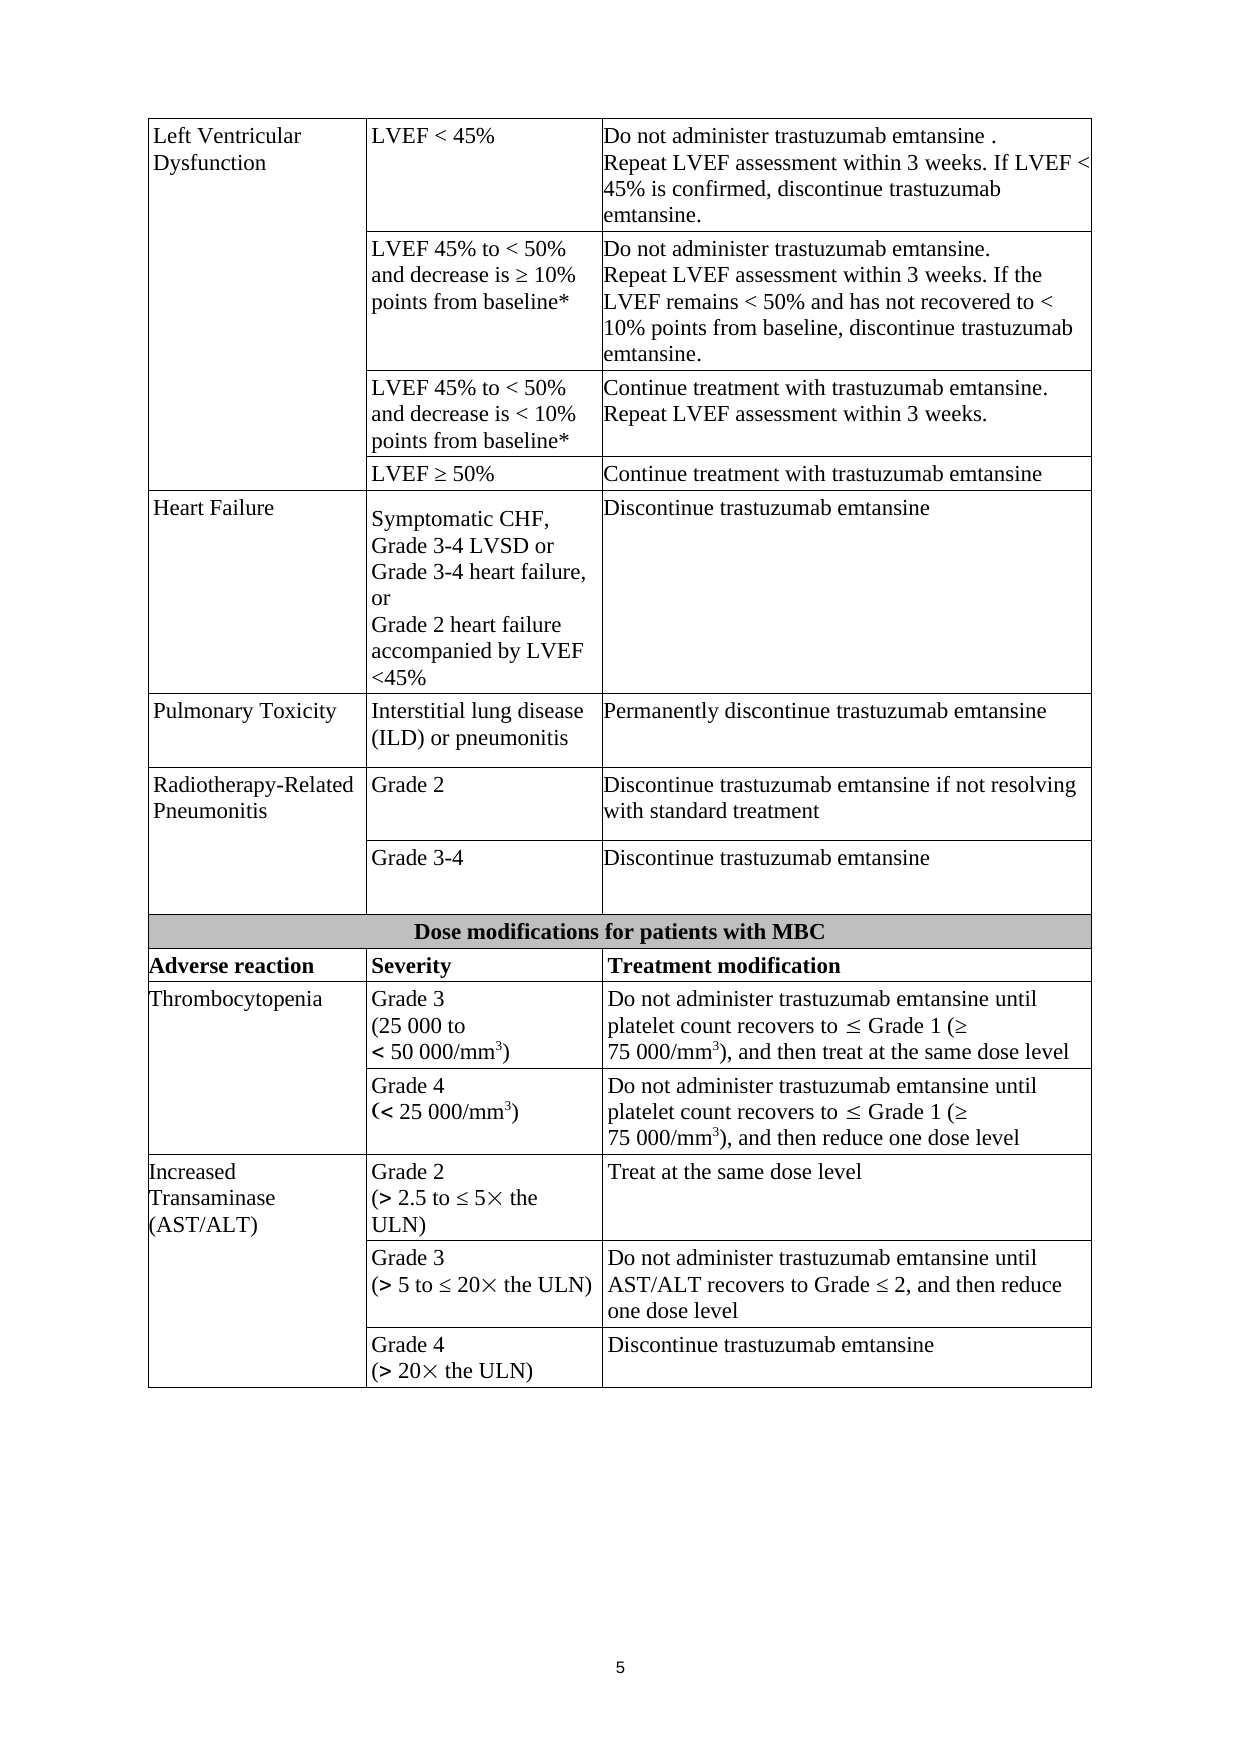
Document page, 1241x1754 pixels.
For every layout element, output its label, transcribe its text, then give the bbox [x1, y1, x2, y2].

table_cell Pulmonary Toxicity [149, 694, 366, 767]
table_cell LVEF ≥ 50% [367, 457, 602, 490]
table_cell LVEF < 45% [367, 119, 602, 231]
table_cell Do not administer trastuzumab emtansine until AST/ALT recovers to Grade≤2, and then reduce one dose level [603, 1241, 1091, 1327]
table_cell Do not administer trastuzumab emtansine. Repeat LVEF assessment within 3weeks. If the LVEF remains < 50% and has not recovered to < 10% points from baseline, discontinue trastuzumab emtansine. [603, 232, 1091, 370]
table_cell Left Ventricular Dysfunction [149, 119, 366, 490]
table_cell Continue treatment with trastuzumab emtansine. Repeat LVEF assessment within 3weeks. [603, 371, 1091, 456]
table_cell Discontinue trastuzumab emtansine [603, 841, 1091, 914]
table_cell Do not administer trastuzumab emtansine . Repeat LVEF assessment within 3weeks. If LVEF < 45% is confirmed, discontinue trastuzumab emtansine. [603, 119, 1091, 231]
table_cell Grade3-4 [367, 841, 602, 914]
table_cell Severity [367, 949, 602, 981]
table_cell Continue treatment with trastuzumab emtansine [603, 457, 1091, 490]
table_cell Grade4 25000/mm3) [367, 1069, 602, 1154]
table_cell LVEF 45% to < 50% and decrease is < 10% points from baseline* [367, 371, 602, 456]
table_cell Grade4 ( 20 the ULN) [367, 1328, 602, 1387]
table_cell Increased Transaminase (AST/ALT) [149, 1155, 366, 1387]
table_cell LVEF 45% to < 50% and decrease is ≥ 10% points from baseline* [367, 232, 602, 370]
table_cell Discontinue trastuzumab emtansine if not resolving with standard treatment [603, 768, 1091, 840]
table_cell Permanently discontinue trastuzumab emtansine [603, 694, 1091, 767]
table_cell Adverse reaction [149, 949, 366, 981]
table_cell Interstitial lung disease (ILD) or pneumonitis [367, 694, 602, 767]
table_cell Grade3 ( 5 to ≤ 20 the ULN) [367, 1241, 602, 1327]
table_cell Discontinue trastuzumab emtansine [603, 491, 1091, 693]
table_cell Symptomatic CHF, Grade3-4 LVSD or Grade3-4 heart failure, or Grade2 heart failure accompanied by LVEF <45% [367, 491, 602, 693]
table_cell Radiotherapy-Related Pneumonitis [149, 768, 366, 914]
table_cell Treatment modification [603, 949, 1091, 981]
table_cell Grade2 ( 2.5 to ≤ 5 the ULN) [367, 1155, 602, 1240]
table_cell Heart Failure [149, 491, 366, 693]
table_cell Treat at the same dose level [603, 1155, 1091, 1240]
table_cell Dose odifications for atients with MBC [149, 915, 1091, 948]
table_cell Do not administer trastuzumab emtansine until platelet count recovers to Grade 1 (≥ 75000/mm3), and then reduce one dose level [603, 1069, 1091, 1154]
table_cell Thrombocytopenia [149, 982, 366, 1154]
table_cell Grade3 (25000 to 50000/mm3) [367, 982, 602, 1068]
table_cell Discontinue trastuzumab emtansine [603, 1328, 1091, 1387]
table_cell Grade2 [367, 768, 602, 840]
table_cell Do not administer trastuzumab emtansine until platelet count recovers to Grade 1 (≥ 75000/mm3), and then treat at the same dose level [603, 982, 1091, 1068]
